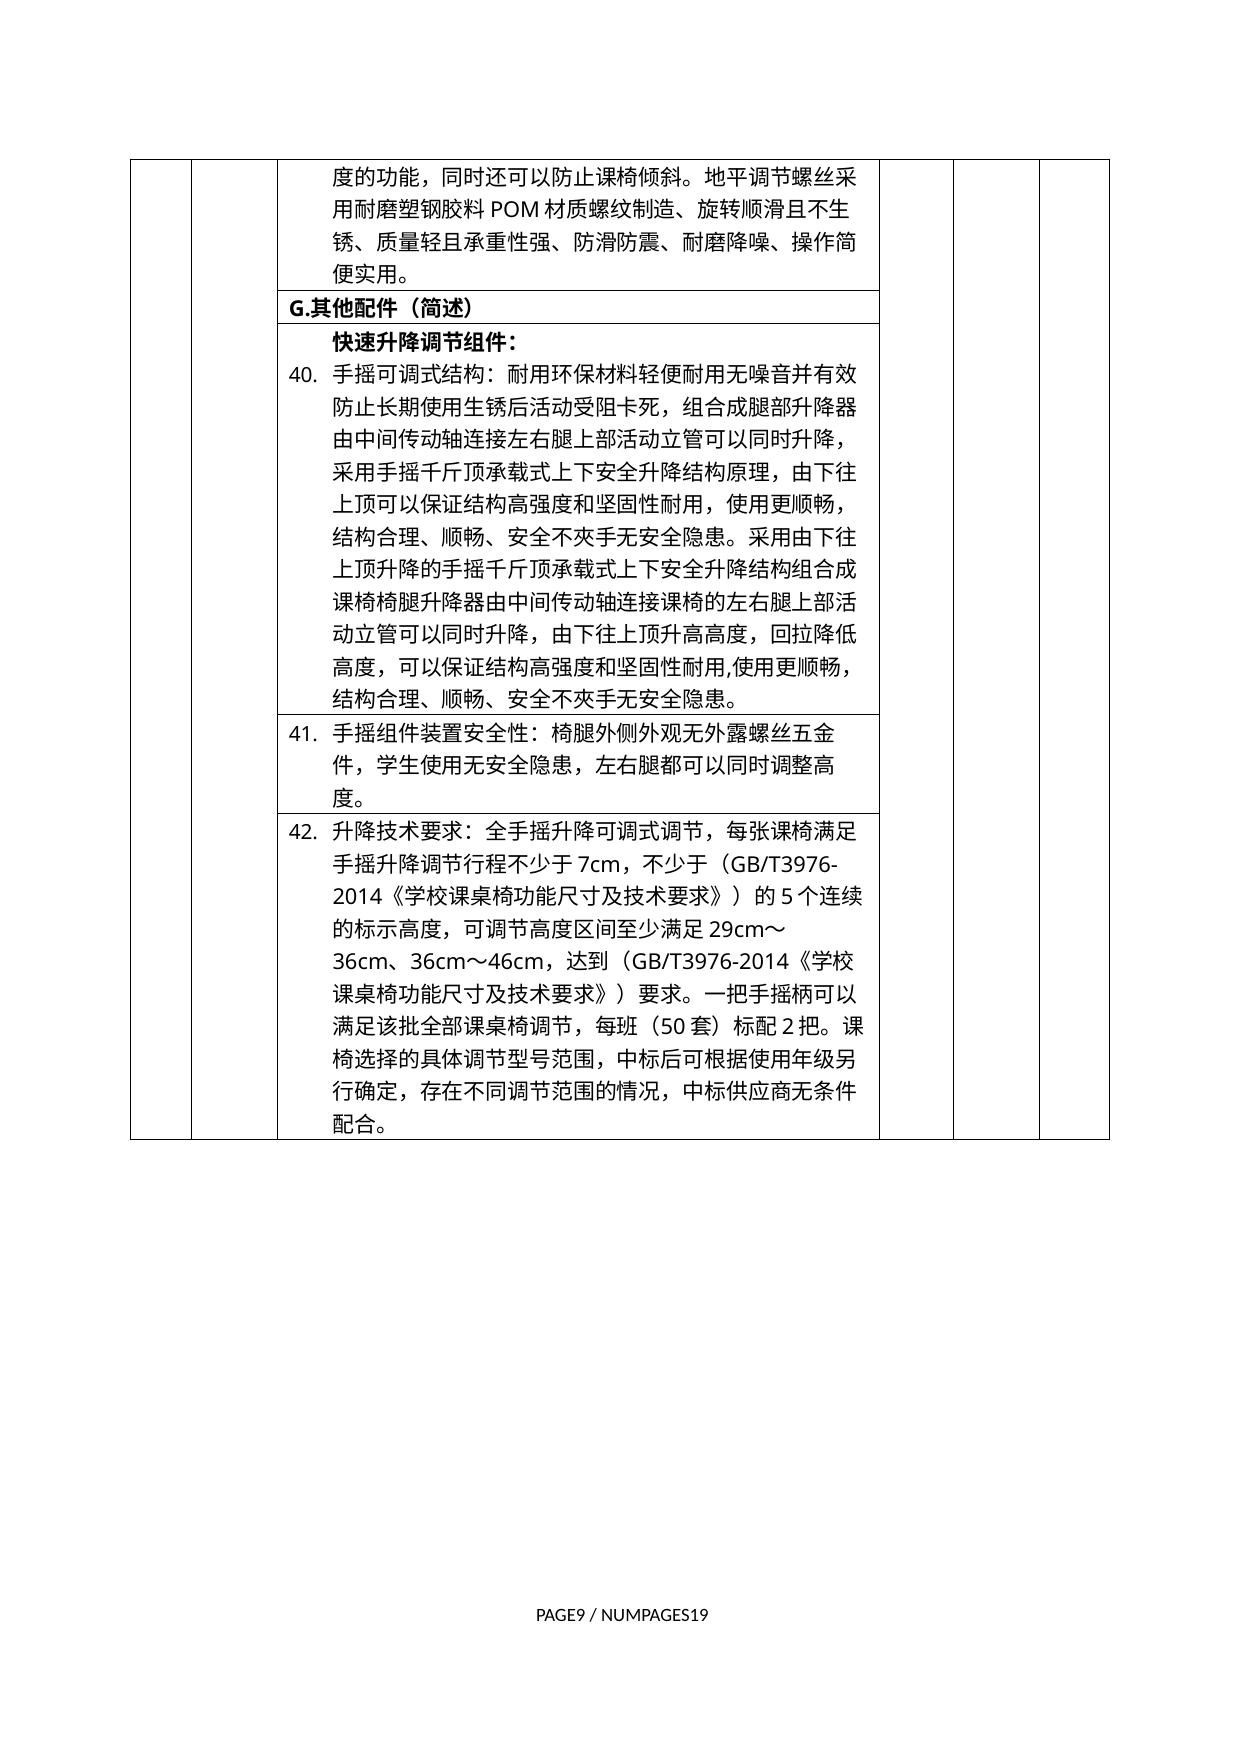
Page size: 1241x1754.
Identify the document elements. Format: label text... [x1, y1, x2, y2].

table_cell G.其他配件（简述） [278, 291, 879, 323]
table_cell 快速升降调节组件： 手摇可调式结构：耐用环保材料轻便耐用无噪音并有效防止长期使用生锈后活动受阻卡死，组合成腿部升降器由中间传动轴连接左右腿上部活动立管可以同时升降，采用手摇千斤顶承载式上下安全升降结构原理，由下往上顶可以保证结构高强度和坚固性耐用，使用更顺畅，结构合理、顺畅、安全不夾手无安全隐患。采用由下往上顶升降的手摇千斤顶承载式上下安全升降结构组合成课椅椅腿升降器由中间传动轴连接课椅的左右腿上部活动立管可以同时升降，由下往上顶升高高度，回拉降低高度，可以保证结构高强度和坚固性耐用,使用更顺畅，结构合理、顺畅、安全不夾手无安全隐患。 [278, 324, 879, 714]
table_cell 升降技术要求：全手摇升降可调式调节，每张课椅满足手摇升降调节行程不少于7cm，不少于（GB/T3976-2014《学校课桌椅功能尺寸及技术要求》）的5个连续的标示高度，可调节高度区间至少满足29cm～36cm、36cm～46cm，达到（GB/T3976-2014《学校课桌椅功能尺寸及技术要求》）要求。一把手摇柄可以满足该批全部课桌椅调节，每班（50套）标配2把。课椅选择的具体调节型号范围，中标后可根据使用年级另行确定，存在不同调节范围的情况，中标供应商无条件配合。 [278, 814, 879, 1139]
table_cell 手摇组件装置安全性：椅腿外侧外观无外露螺丝五金件，学生使用无安全隐患，左右腿都可以同时调整高度。 [278, 715, 879, 813]
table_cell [278, 160, 879, 289]
